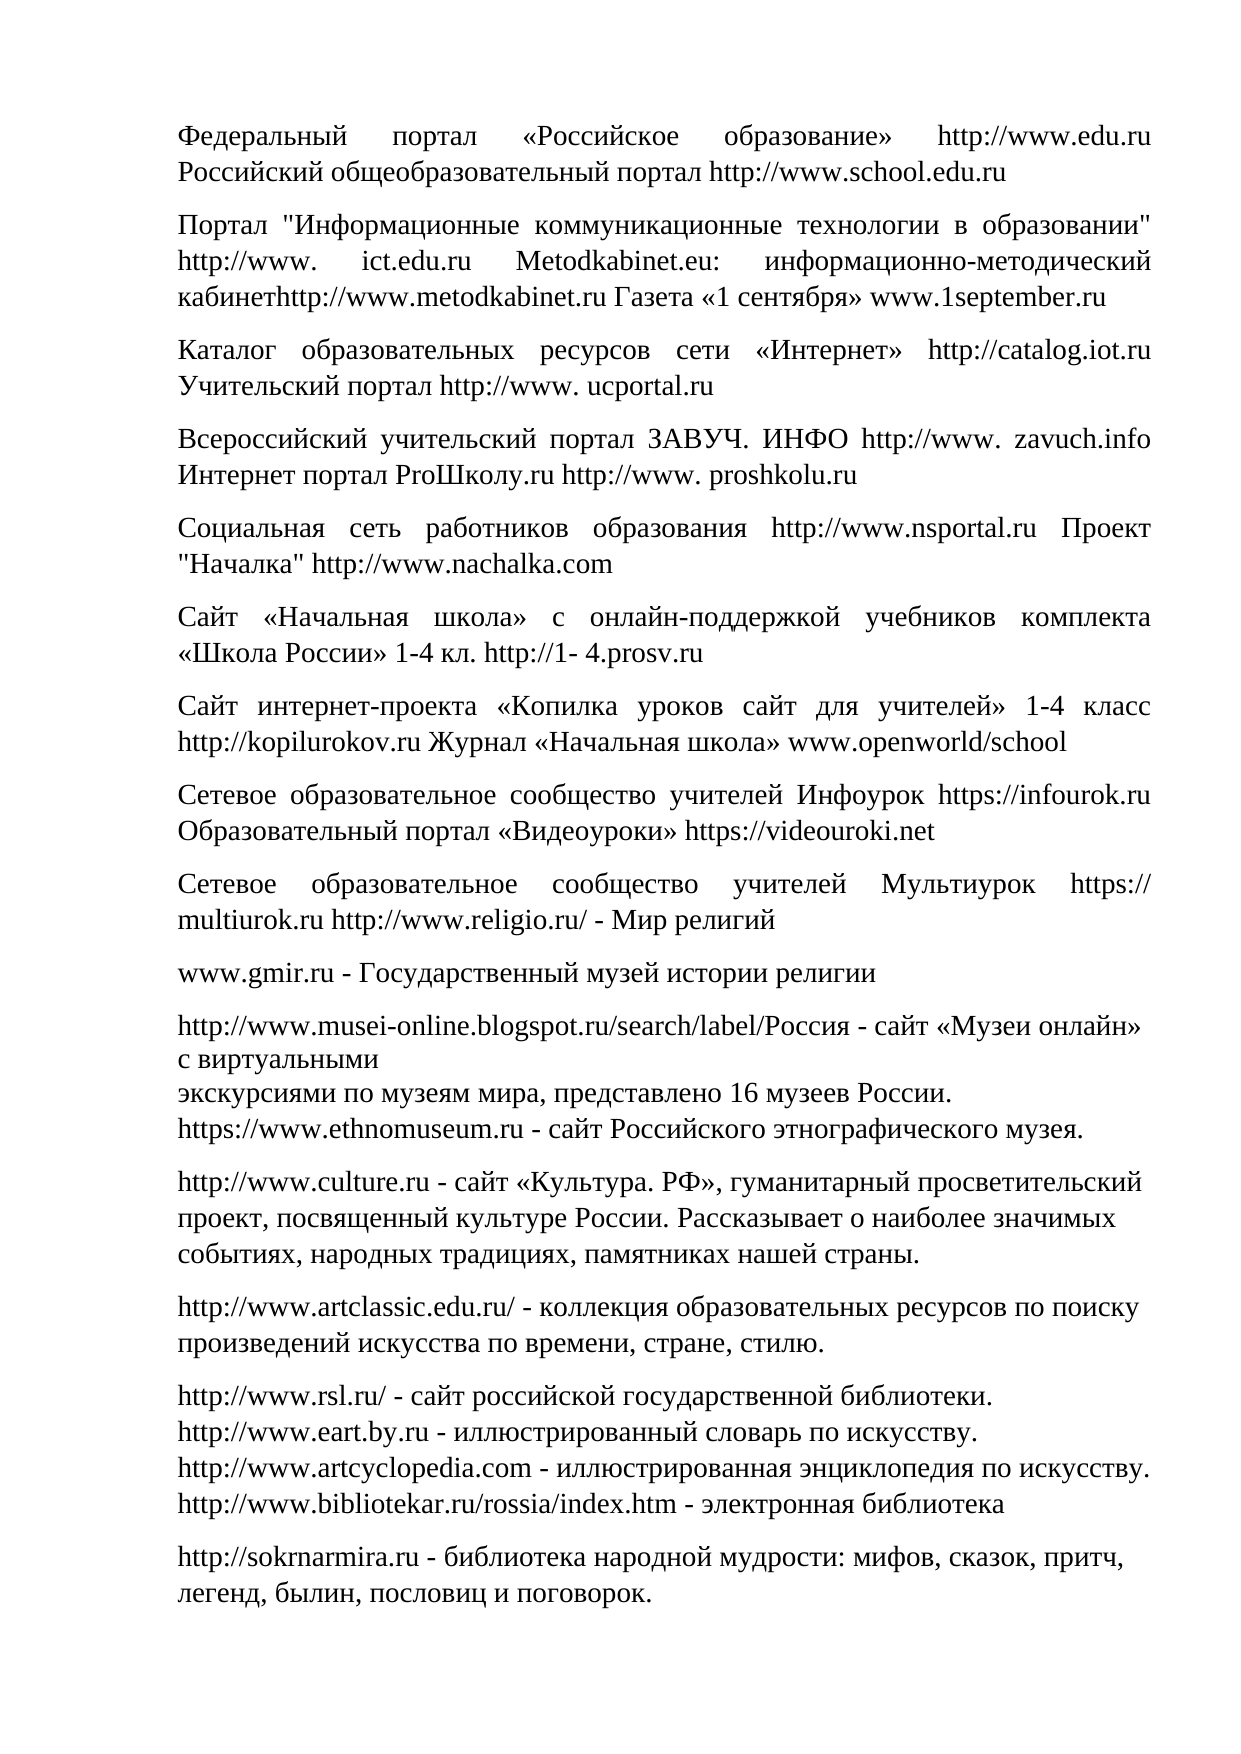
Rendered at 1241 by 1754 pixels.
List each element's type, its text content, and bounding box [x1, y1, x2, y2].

text http://sokrnarmira.ru - библиотека народной мудрости: мифов, сказок, притч, легенд, былин, пословиц и поговорок. [177, 1539, 1152, 1609]
text http://www.artclassic.edu.ru/ - коллекция образовательных ресурсов по поиску произведений искусства по времени, стране, стилю. [177, 1289, 1152, 1358]
text Сетевое образовательное сообщество учителей Инфоурок https://infourok.ru Образовательный портал «Видеоуроки» https://videouroki.net [177, 777, 1152, 847]
text Сетевое образовательное сообщество учителей Мультиурок https:// multiurok.ru http://www.religio.ru/ - Мир религий [177, 866, 1152, 936]
text http://www.musei-online.blogspot.ru/search/label/Россия - сайт «Музеи онлайн» с виртуальными [177, 1008, 1152, 1075]
text Сайт «Начальная школа» с онлайн-поддержкой учебников комплекта «Школа России» 1-4 кл. http://1- 4.prosv.ru [177, 599, 1152, 669]
text http://www.rsl.ru/ - сайт российской государственной библиотеки. http://www.eart.by.ru - иллюстрированный словарь по искусству. http://www.artcyclopedia.com - иллюстрированная энциклопедия по искусству. http://www.bibliotekar.ru/rossia/index.htm - электронная библиотека [177, 1378, 1152, 1520]
text http://www.culture.ru - сайт «Культура. РФ», гуманитарный просветительский проект, посвященный культуре России. Рассказывает о наиболее значимых событиях, народных традициях, памятниках нашей страны. [177, 1164, 1152, 1269]
text Всероссийский учительский портал ЗАВУЧ. ИНФО http://www. zavuch.info Интернет портал ProШколу.ru http://www. proshkolu.ru [177, 421, 1152, 491]
text Cоциальная сеть работников образования http://www.nsportal.ru Проект "Началка" http://www.nachalka.com [177, 510, 1152, 580]
text Портал "Информационные коммуникационные технологии в образовании" http://www. ict.edu.ru Mеtodkabinet.eu: информационно-методический кабинетhttp://www.metodkabinet.ru Газета «1 сентября» www.1september.ru [177, 207, 1152, 313]
text экскурсиями по музеям мира, представлено 16 музеев России. https://www.ethnomuseum.ru - сайт Российского этнографического музея. [177, 1075, 1152, 1144]
text www.gmir.ru - Государственный музей истории религии [177, 955, 1152, 988]
text Сайт интернет-проекта «Копилка уроков сайт для учителей» 1-4 класс http://kopilurokov.ru Журнал «Начальная школа» www.openworld/school [177, 688, 1152, 758]
text Федеральный портал «Российское образование» http://www.edu.ru Российский общеобразовательный портал http://www.school.edu.ru [177, 118, 1152, 188]
text Каталог образовательных ресурсов сети «Интернет» http://catalog.iot.ru Учительский портал http://www. ucportal.ru [177, 332, 1152, 402]
